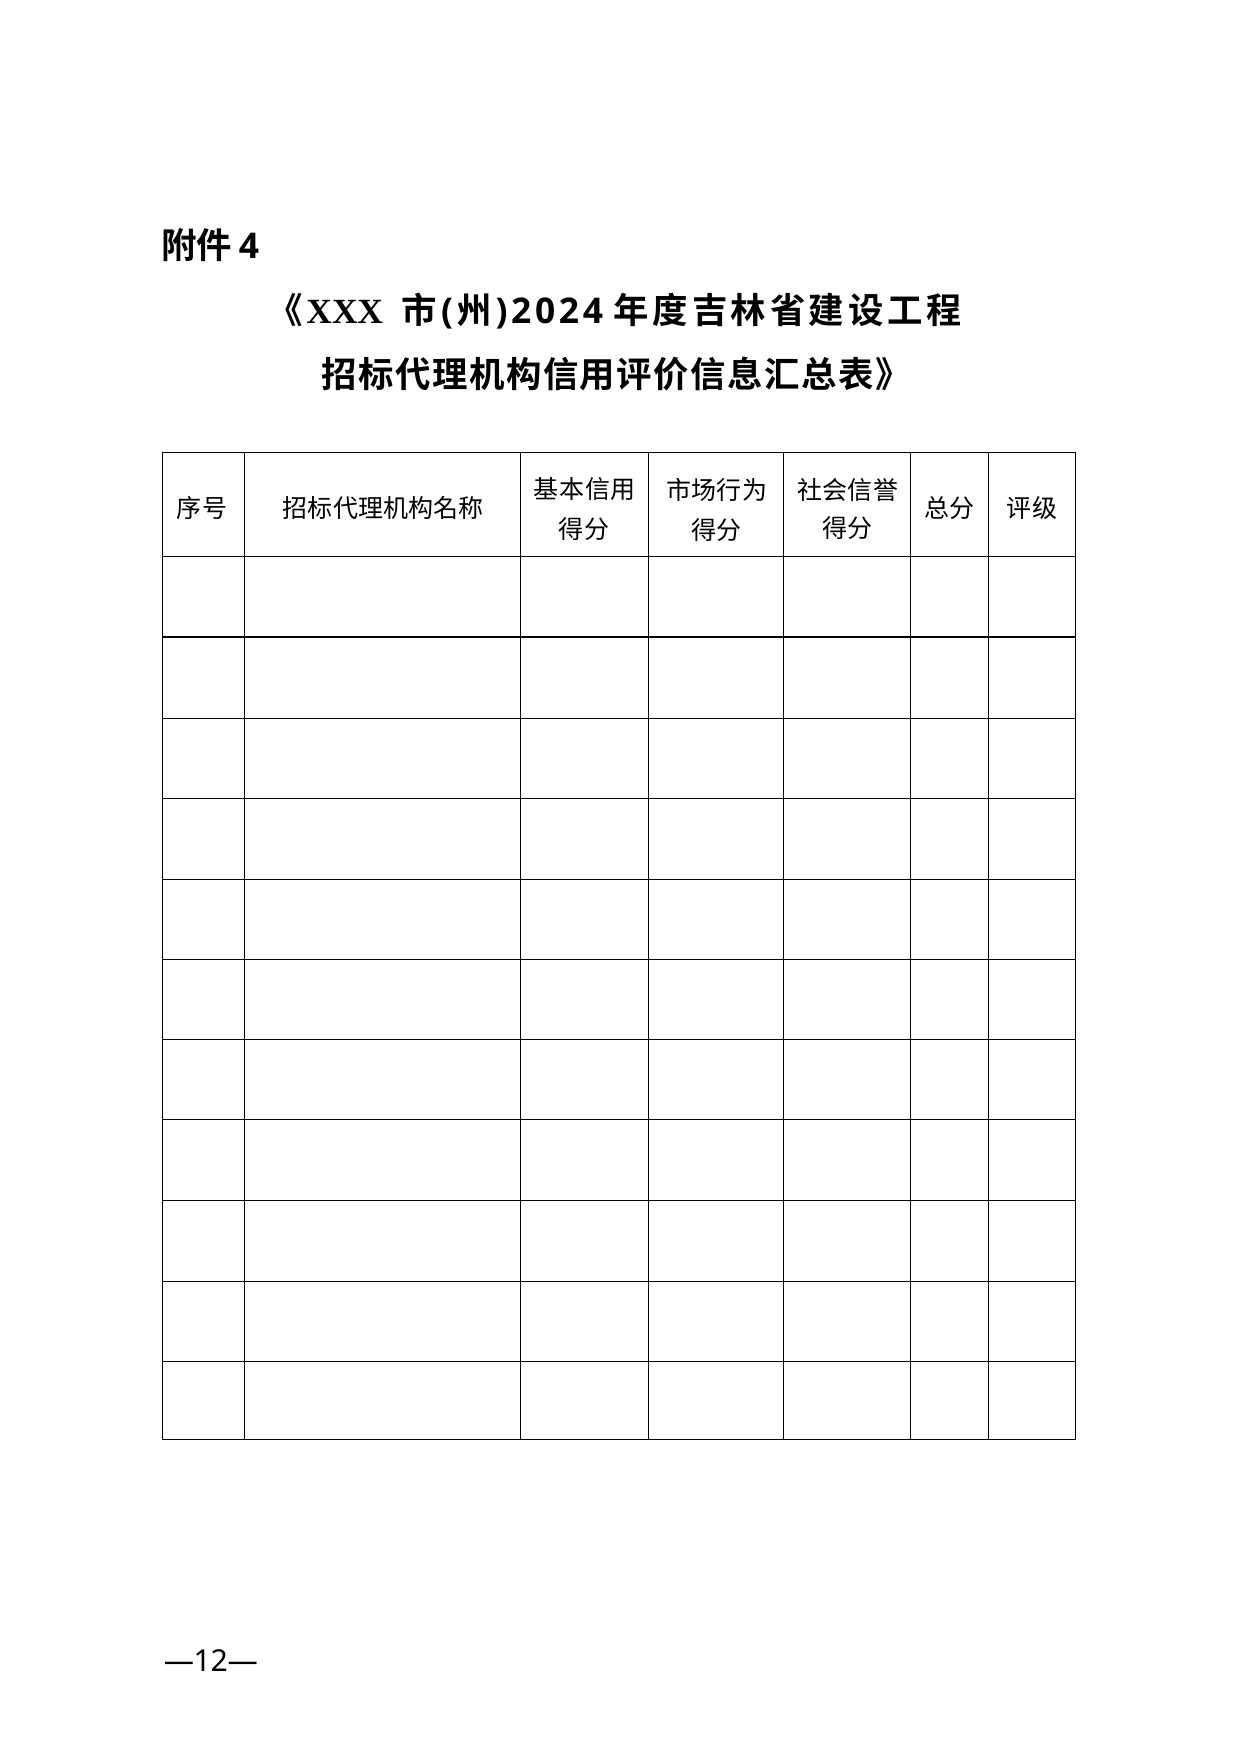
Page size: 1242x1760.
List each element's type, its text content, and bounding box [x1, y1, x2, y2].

table_cell [649, 557, 783, 636]
table_cell [521, 1040, 648, 1119]
table_cell [989, 1201, 1075, 1281]
table_cell [989, 880, 1075, 959]
table_cell [989, 1040, 1075, 1119]
table_cell [911, 1120, 988, 1200]
table_cell [245, 557, 520, 636]
table_header 总分 [911, 453, 988, 556]
table_cell [649, 719, 783, 798]
table_cell [784, 1282, 910, 1361]
table_cell [245, 719, 520, 798]
table_cell [521, 799, 648, 879]
table_cell [911, 557, 988, 636]
table_cell [245, 960, 520, 1039]
table_cell [163, 880, 244, 959]
table_header 评级 [989, 453, 1075, 556]
table_cell [989, 960, 1075, 1039]
table_cell [163, 557, 244, 636]
table_cell [163, 799, 244, 879]
text 附件4 [161, 223, 1077, 268]
table_header 社会信誉 得分 [784, 453, 910, 556]
table_cell [245, 880, 520, 959]
table_cell [649, 1040, 783, 1119]
table_cell [784, 1362, 910, 1439]
table_cell [649, 638, 783, 718]
table_cell [521, 1201, 648, 1281]
table_cell [521, 1282, 648, 1361]
table_cell [649, 1282, 783, 1361]
table_cell [989, 1362, 1075, 1439]
table_cell [521, 1362, 648, 1439]
table_header 序号 [163, 453, 244, 556]
table_cell [245, 1201, 520, 1281]
table_cell [163, 1362, 244, 1439]
table_cell [784, 880, 910, 959]
table_header 招标代理机构名称 [245, 453, 520, 556]
table_cell [163, 1120, 244, 1200]
table_cell [245, 1120, 520, 1200]
table_cell [649, 1201, 783, 1281]
table_header 基本信用 得分 [521, 453, 648, 556]
table_cell [784, 638, 910, 718]
table_cell [989, 719, 1075, 798]
table_cell [649, 799, 783, 879]
table_cell [245, 1362, 520, 1439]
table_cell [521, 1120, 648, 1200]
table_cell [163, 1040, 244, 1119]
table_header 市场行为 得分 [649, 453, 783, 556]
table_cell [911, 960, 988, 1039]
table_cell [911, 1040, 988, 1119]
table_cell [521, 719, 648, 798]
table_cell [163, 1201, 244, 1281]
table_cell [784, 557, 910, 636]
table_cell [245, 1040, 520, 1119]
table_cell [784, 960, 910, 1039]
table_cell [784, 1120, 910, 1200]
table_cell [989, 1120, 1075, 1200]
table_cell [989, 1282, 1075, 1361]
table_cell [911, 638, 988, 718]
table_cell [521, 557, 648, 636]
table_cell [163, 1282, 244, 1361]
table_cell [245, 638, 520, 718]
table_cell [245, 1282, 520, 1361]
table_cell [911, 1201, 988, 1281]
table_cell [521, 638, 648, 718]
table_cell [784, 719, 910, 798]
table_cell [521, 880, 648, 959]
table_cell [649, 960, 783, 1039]
table_cell [911, 1282, 988, 1361]
table_cell [784, 1040, 910, 1119]
table_cell [245, 799, 520, 879]
table_cell [163, 960, 244, 1039]
table_cell [784, 1201, 910, 1281]
table_cell [163, 719, 244, 798]
table_cell [989, 799, 1075, 879]
table_cell [649, 1120, 783, 1200]
table_cell [911, 1362, 988, 1439]
table_cell [989, 557, 1075, 636]
table_cell [911, 799, 988, 879]
text 《XXX 市(州)2024年度吉林省建设工程 招标代理机构信用评价信息汇总表》 [267, 286, 966, 398]
table_cell [649, 880, 783, 959]
table_cell [911, 880, 988, 959]
table_cell [521, 960, 648, 1039]
table_cell [911, 719, 988, 798]
table_cell [989, 638, 1075, 718]
table_cell [163, 638, 244, 718]
table_cell [784, 799, 910, 879]
table_cell [649, 1362, 783, 1439]
